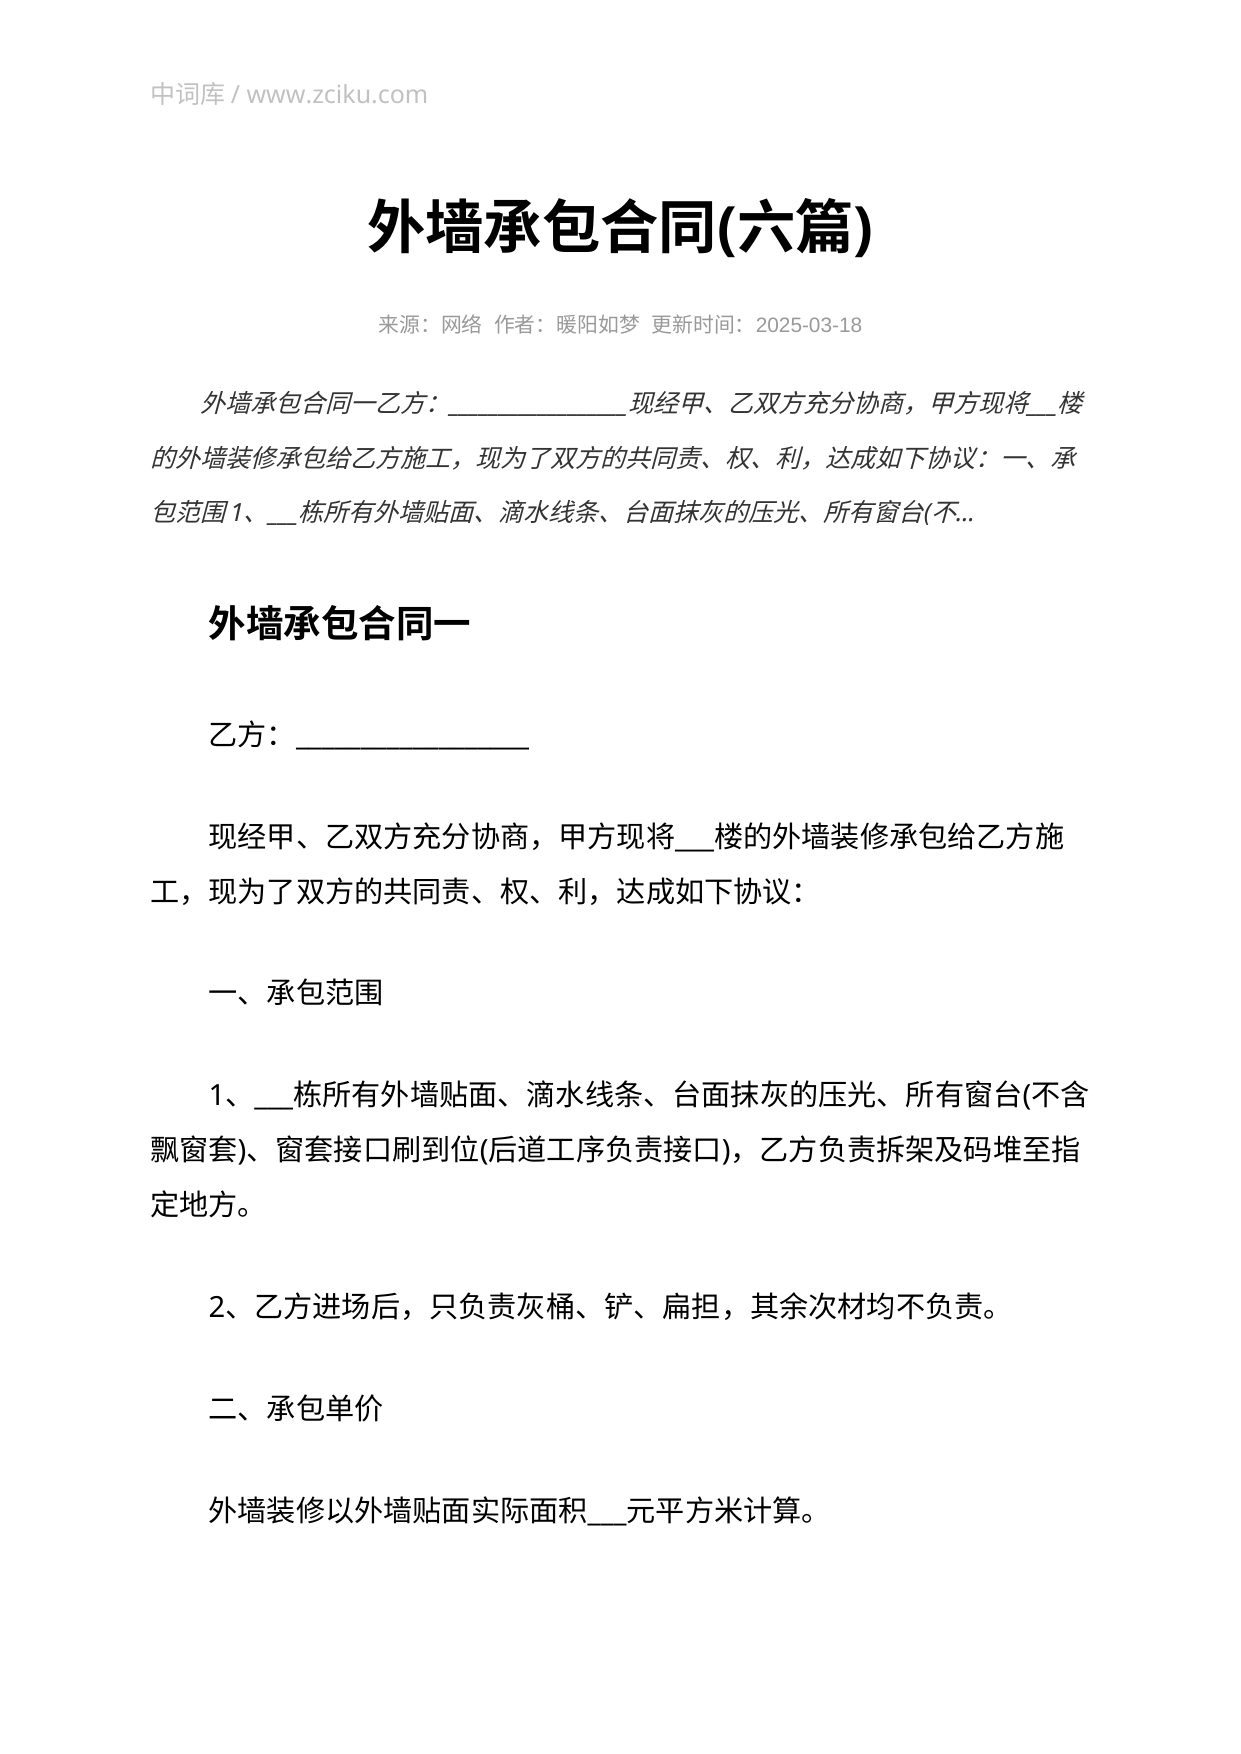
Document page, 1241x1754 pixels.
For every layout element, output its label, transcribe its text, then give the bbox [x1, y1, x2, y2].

text 外墙承包合同一 [150, 594, 1090, 648]
text 2、乙方进场后，只负责灰桶、铲、扁担，其余次材均不负责。 [150, 1283, 1090, 1326]
text 乙方：__________________ [150, 711, 1090, 753]
text 1、___栋所有外墙贴面、滴水线条、台面抹灰的压光、所有窗台(不含飘窗套)、窗套接口刷到位(后道工序负责接口)，乙方负责拆架及码堆至指定地方。 [150, 1072, 1090, 1224]
text 二、承包单价 [150, 1385, 1090, 1428]
text 外墙承包合同一乙方：__________________现经甲、乙双方充分协商，甲方现将___楼的外墙装修承包给乙方施工，现为了双方的共同责、权、利，达成如下协议：一、承包范围1、___栋所有外墙贴面、滴水线条、台面抹灰的压光、所有窗台(不... [150, 384, 1090, 529]
text 一、承包范围 [150, 970, 1090, 1012]
text 来源：网络 作者：暖阳如梦 更新时间：2025-03-18 [150, 313, 1090, 337]
text 外墙装修以外墙贴面实际面积___元平方米计算。 [150, 1487, 1090, 1529]
subtitle 外墙承包合同(六篇) [150, 181, 1090, 266]
text 现经甲、乙双方充分协商，甲方现将___楼的外墙装修承包给乙方施工，现为了双方的共同责、权、利，达成如下协议： [150, 813, 1090, 910]
